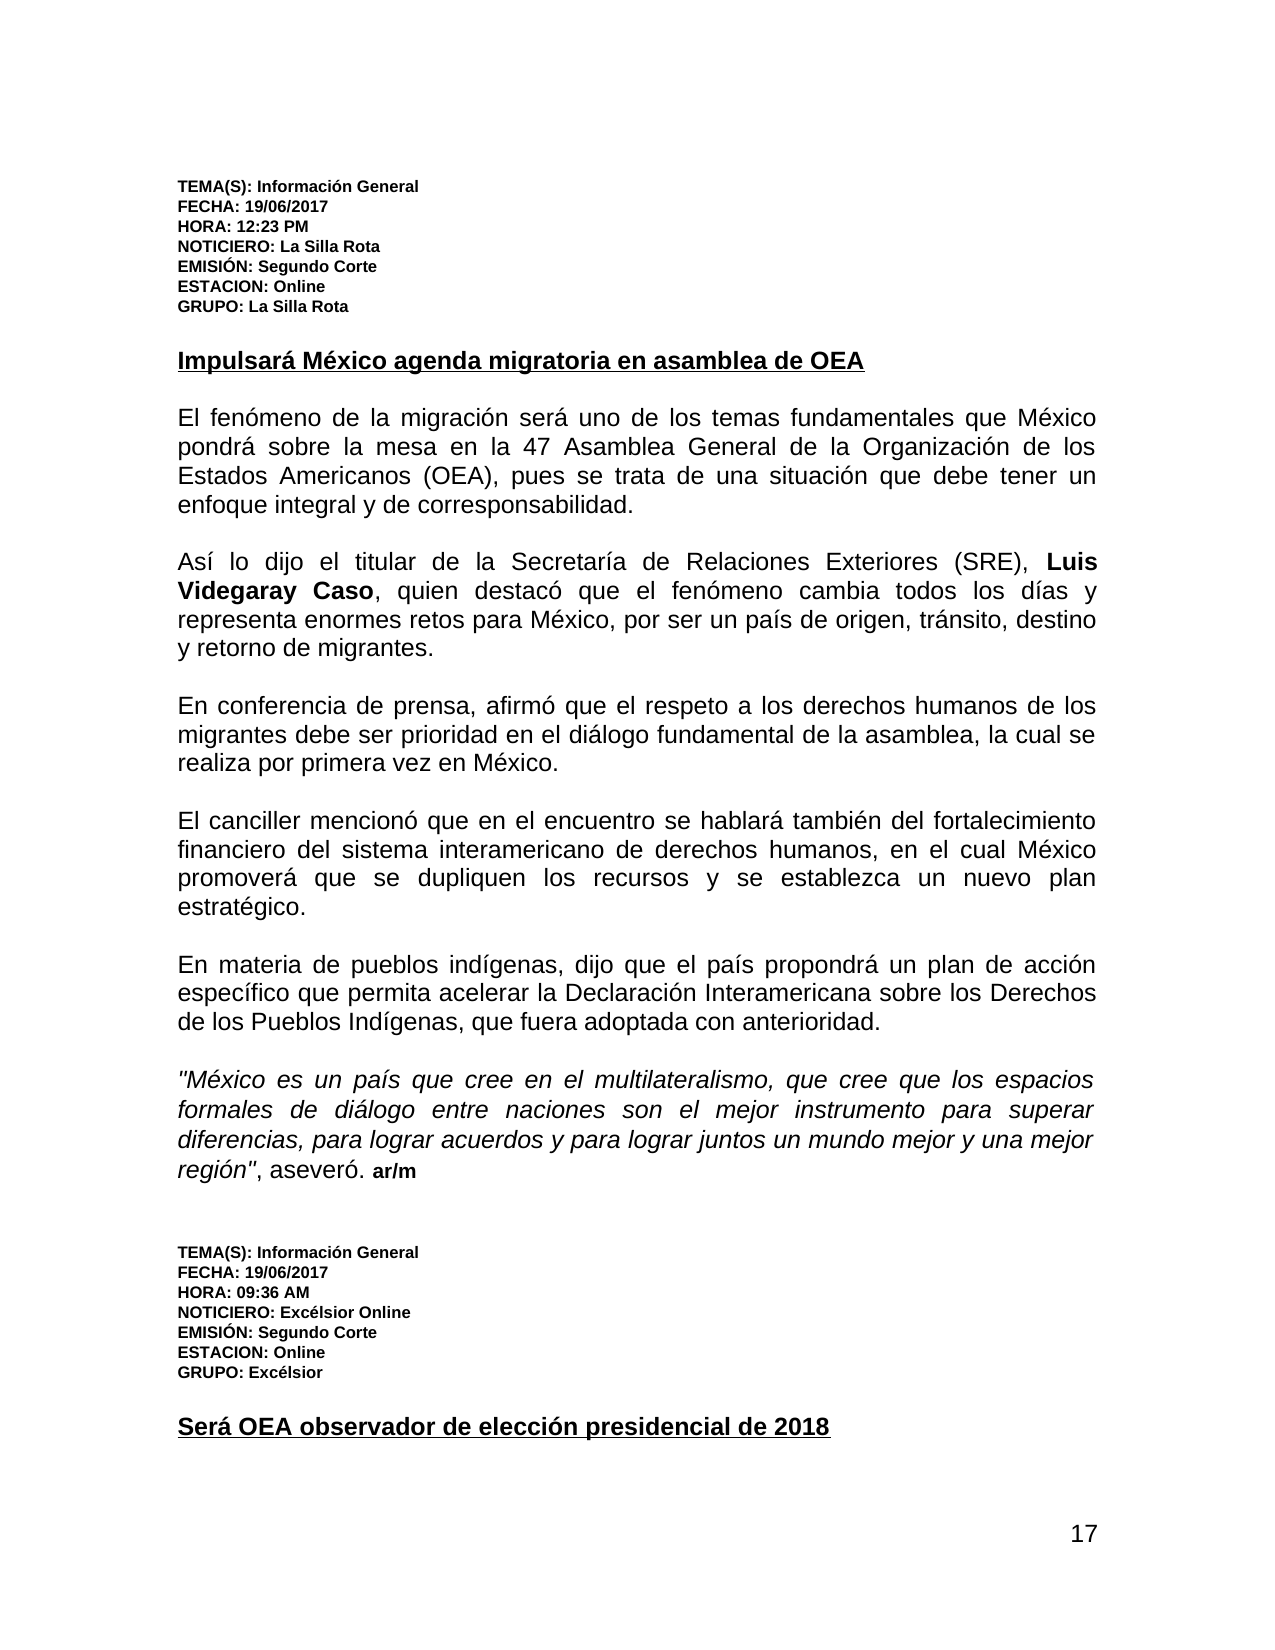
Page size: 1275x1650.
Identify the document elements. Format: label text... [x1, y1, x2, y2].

text FECHA: 19/06/2017 [177, 196, 1098, 216]
text ESTACION: Online [177, 1343, 1098, 1362]
text GRUPO: La Silla Rota [177, 297, 1098, 316]
text EMISIÓN: Segundo Corte [177, 257, 1098, 276]
text NOTICIERO: Excélsior Online [177, 1303, 1098, 1322]
text TEMA(S): Información General [177, 1242, 1098, 1262]
text HORA: 09:36 AM [177, 1283, 1098, 1302]
text En materia de pueblos indígenas, dijo que el país propondrá un plan de acción específico que permita acelerar la Declaración Interamericana sobre los Derechos de los Pueblos Indígenas, que fuera adoptada con anterioridad. [177, 949, 1098, 1036]
text En conferencia de prensa, afirmó que el respeto a los derechos humanos de los migrantes debe ser prioridad en el diálogo fundamental de la asamblea, la cual se realiza por primera vez en México. [177, 691, 1098, 777]
text HORA: 12:23 PM [177, 217, 1098, 236]
text Impulsará México agenda migratoria en asamblea de OEA [177, 346, 1098, 374]
text "México es un país que cree en el multilateralismo, que cree que los espacios formales de diálogo entre naciones son el mejor instrumento para superar diferencias, para lograr acuerdos y para lograr juntos un mundo mejor y una mejor región", aseveró. ar/m [177, 1064, 1098, 1184]
text Será OEA observador de elección presidencial de 2018 [177, 1412, 1098, 1441]
text NOTICIERO: La Silla Rota [177, 237, 1098, 256]
text El fenómeno de la migración será uno de los temas fundamentales que México pondrá sobre la mesa en la 47 Asamblea General de la Organización de los Estados Americanos (OEA), pues se trata de una situación que debe tener un enfoque integral y de corresponsabilidad. [177, 403, 1098, 518]
text ESTACION: Online [177, 277, 1098, 296]
text TEMA(S): Información General [177, 176, 1098, 196]
text El canciller mencionó que en el encuentro se hablará también del fortalecimiento financiero del sistema interamericano de derechos humanos, en el cual México promoverá que se dupliquen los recursos y se establezca un nuevo plan estratégico. [177, 806, 1098, 921]
text FECHA: 19/06/2017 [177, 1263, 1098, 1282]
text EMISIÓN: Segundo Corte [177, 1323, 1098, 1342]
text Así lo dijo el titular de la Secretaría de Relaciones Exteriores (SRE), Luis Videgaray Caso, quien destacó que el fenómeno cambia todos los días y representa enormes retos para México, por ser un país de origen, tránsito, destino y retorno de migrantes. [177, 547, 1098, 662]
text GRUPO: Excélsior [177, 1363, 1098, 1382]
